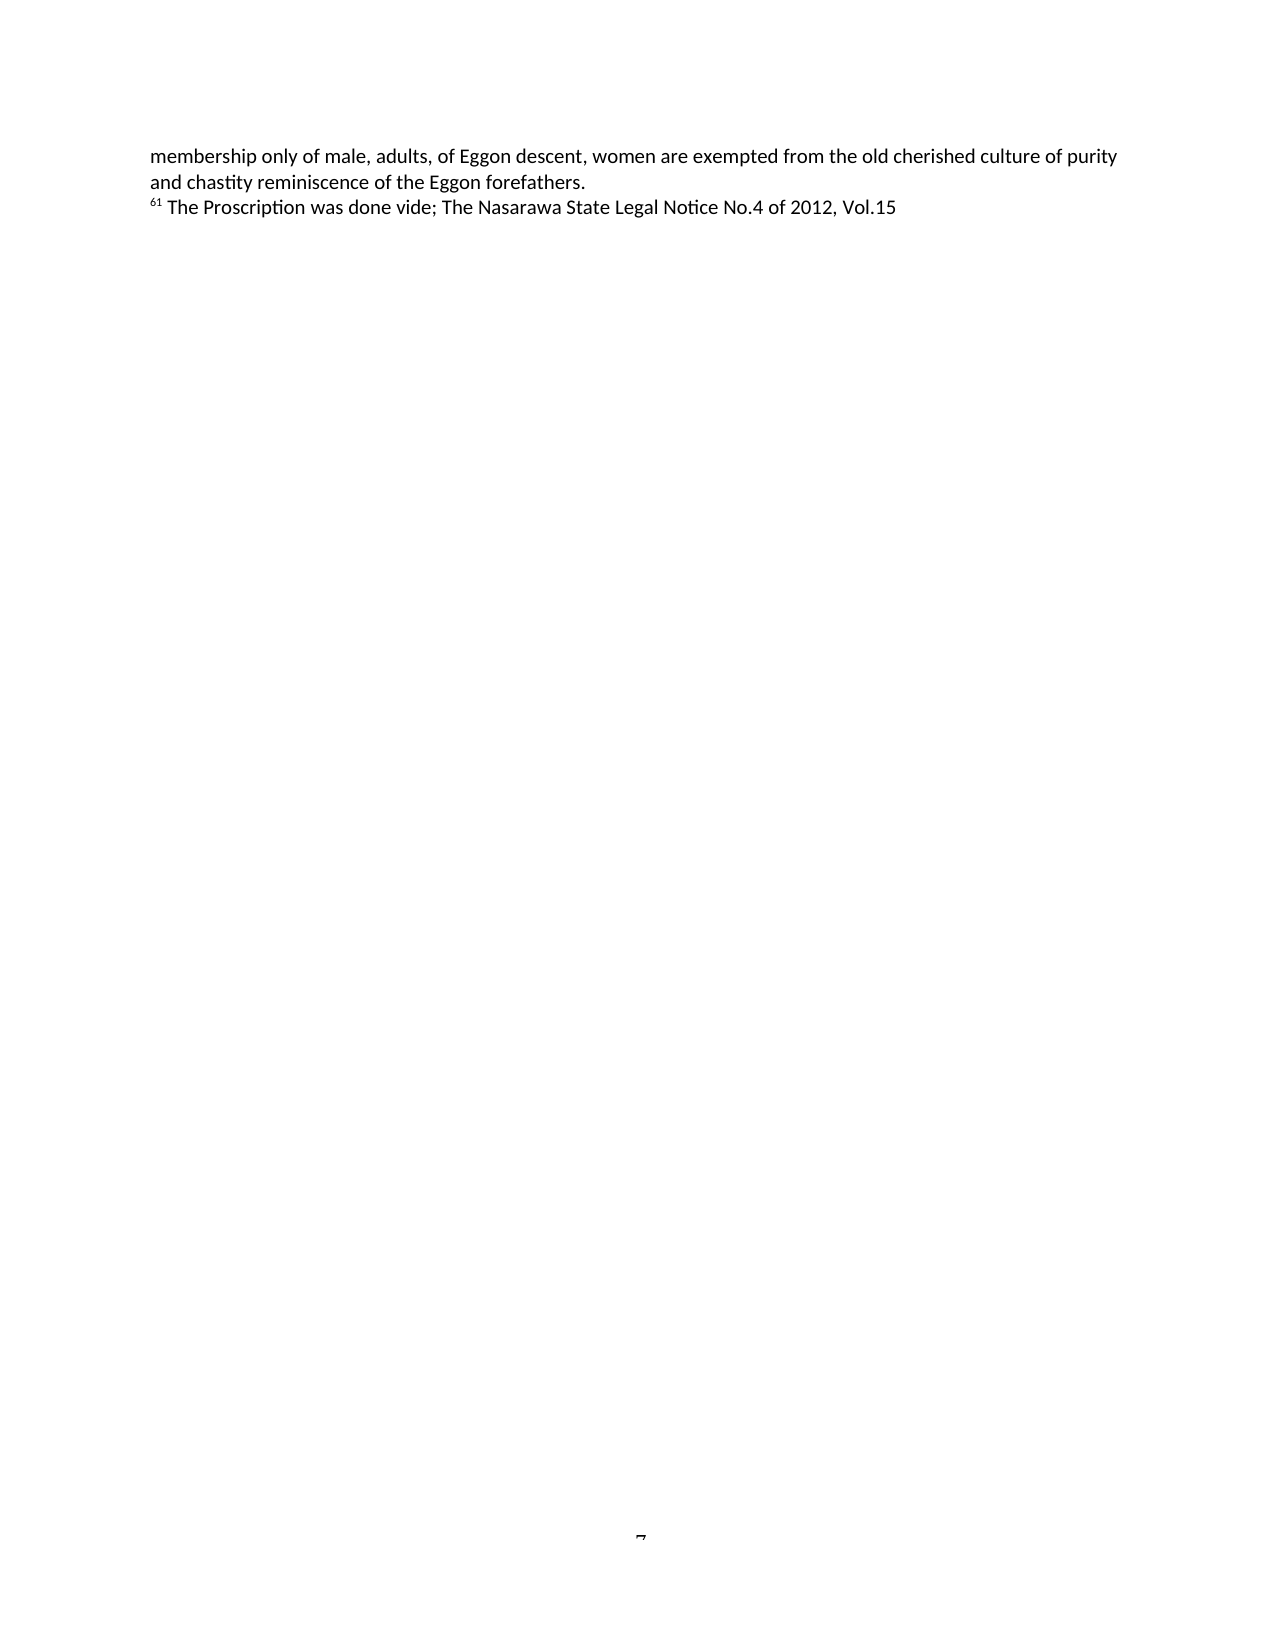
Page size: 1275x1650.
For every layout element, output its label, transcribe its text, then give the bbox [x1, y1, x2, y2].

text 61 The Proscription was done vide; The Nasarawa State Legal Notice No.4 of 2012, Vol.15 [150, 194, 1137, 220]
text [150, 144, 1126, 194]
